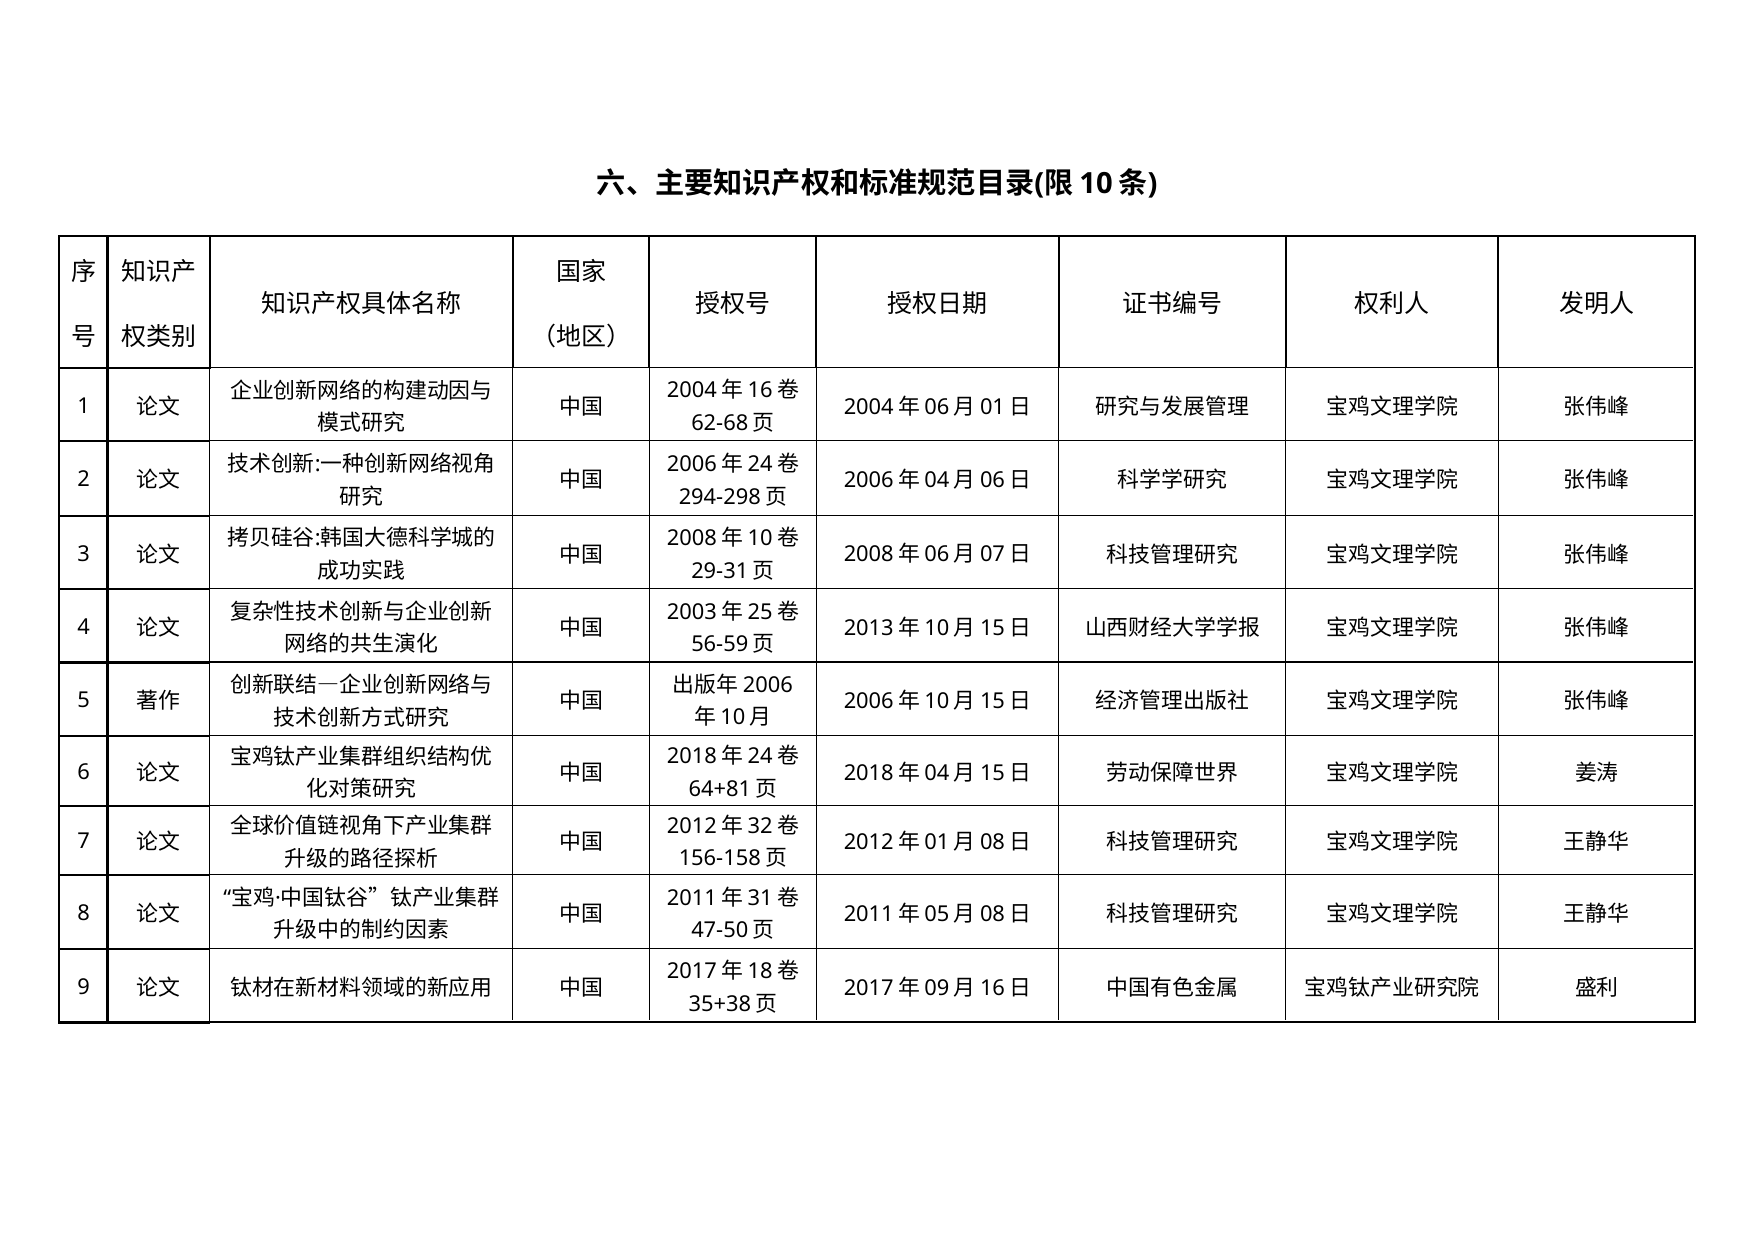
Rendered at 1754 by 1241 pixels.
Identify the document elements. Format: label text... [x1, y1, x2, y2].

table_cell 论文 [109, 737, 209, 805]
table_cell 著作 [109, 664, 209, 735]
table_cell 中国 [513, 441, 649, 514]
table_cell 2012年32卷 156-158页 [650, 806, 816, 873]
table_cell 中国 [513, 875, 649, 948]
table_cell 2008年10卷29-31页 [650, 516, 816, 588]
table_cell 2018年24卷 64+81页 [650, 736, 816, 805]
table_cell 中国 [513, 589, 649, 661]
table_cell 宝鸡文理学院 [1286, 368, 1498, 440]
table_cell 出版年2006年10月 [650, 663, 816, 735]
table_cell 张伟峰 [1499, 515, 1694, 588]
table_cell 9 [60, 950, 106, 1021]
table_cell 宝鸡钛产业研究院 [1286, 949, 1498, 1021]
table_cell 中国 [513, 736, 649, 805]
table_cell 王静华 [1499, 805, 1694, 873]
table_cell 2017年09月16日 [816, 949, 1058, 1021]
table_cell 张伟峰 [1499, 588, 1694, 661]
table_cell 中国 [513, 663, 649, 735]
table_cell 宝鸡钛产业集群组织结构优化对策研究 [210, 736, 512, 805]
table_cell 中国 [513, 806, 649, 873]
table_cell 2013年10月15日 [817, 589, 1058, 661]
table_header 证书编号 [1060, 237, 1285, 367]
table_cell 论文 [109, 517, 209, 588]
table_cell 全球价值链视角下产业集群升级的路径探析 [210, 806, 512, 873]
table_cell 王静华 [1499, 874, 1694, 948]
table_cell 创新联结—企业创新网络与技术创新方式研究 [210, 663, 512, 735]
table_cell “宝鸡·中国钛谷”钛产业集群升级中的制约因素 [210, 875, 512, 948]
table_cell 2006年04月06日 [817, 441, 1058, 514]
table_cell 拷贝硅谷:韩国大德科学城的成功实践 [210, 516, 512, 588]
table_cell 6 [60, 737, 106, 805]
table_cell 5 [60, 664, 106, 735]
table_cell 2 [60, 442, 106, 514]
table_cell 2004年06月01日 [817, 368, 1058, 440]
table_cell 中国 [513, 368, 649, 440]
table_cell 2004年16卷62-68页 [650, 368, 816, 440]
table_cell 科技管理研究 [1059, 875, 1285, 948]
table_cell 宝鸡文理学院 [1286, 441, 1498, 514]
table_cell 宝鸡文理学院 [1286, 736, 1498, 805]
table_cell 企业创新网络的构建动因与模式研究 [210, 368, 512, 440]
table_cell 中国 [513, 516, 649, 588]
table_cell 宝鸡文理学院 [1286, 516, 1498, 588]
table_cell 2006年10月15日 [817, 663, 1058, 735]
table_cell 宝鸡文理学院 [1286, 589, 1498, 661]
table_cell 宝鸡文理学院 [1286, 806, 1498, 873]
table_cell 张伟峰 [1499, 440, 1694, 514]
table_cell 论文 [109, 369, 209, 440]
table_cell 1 [60, 369, 106, 440]
table_header 序号 [60, 237, 106, 367]
table_cell 论文 [109, 807, 209, 873]
table_cell 科技管理研究 [1059, 806, 1285, 873]
table_cell 2008年06月07日 [817, 516, 1058, 588]
table_header 知识产权具体名称 [211, 237, 512, 367]
table_header 国家 （地区） [514, 237, 648, 367]
table_cell 论文 [109, 590, 209, 661]
table_cell 论文 [109, 876, 209, 948]
table_cell 2012年01月08日 [817, 806, 1058, 873]
table_cell 2017年18卷 35+38页 [649, 949, 816, 1021]
table_cell 科技管理研究 [1059, 516, 1285, 588]
table_cell 盛利 [1498, 948, 1694, 1021]
table_header 知识产权类别 [109, 237, 209, 367]
table_cell 复杂性技术创新与企业创新网络的共生演化 [210, 589, 512, 661]
table_cell 中国有色金属 [1059, 949, 1286, 1021]
table_header 权利人 [1287, 237, 1497, 367]
table_cell 钛材在新材料领域的新应用 [210, 949, 513, 1021]
table_cell 8 [60, 876, 106, 948]
table_cell 2018年04月15日 [817, 736, 1058, 805]
table_header 授权号 [650, 237, 815, 367]
table_cell 经济管理出版社 [1059, 663, 1285, 735]
table_header 发明人 [1499, 237, 1694, 367]
table_cell 宝鸡文理学院 [1286, 663, 1498, 735]
table_cell 张伟峰 [1499, 367, 1694, 440]
table_cell 姜涛 [1499, 735, 1694, 805]
table_header 授权日期 [817, 237, 1058, 367]
table_cell 劳动保障世界 [1059, 736, 1285, 805]
table_cell 4 [60, 590, 106, 661]
table_cell 3 [60, 517, 106, 588]
table_cell 2003年25卷56-59页 [650, 589, 816, 661]
table_cell 论文 [109, 950, 209, 1021]
table_cell 中国 [513, 949, 649, 1021]
table_cell 山西财经大学学报 [1059, 589, 1285, 661]
table_cell 2006年24卷294-298页 [650, 441, 816, 514]
table_cell 科学学研究 [1059, 441, 1285, 514]
table_cell 宝鸡文理学院 [1286, 875, 1498, 948]
text 六、主要知识产权和标准规范目录(限10条) [59, 149, 1695, 214]
table_cell 研究与发展管理 [1059, 368, 1285, 440]
table_cell 7 [60, 807, 106, 873]
table_cell 张伟峰 [1499, 661, 1694, 735]
table_cell 论文 [109, 442, 209, 514]
table_cell 2011年31卷 47-50页 [650, 875, 816, 948]
table_cell 2011年05月08日 [817, 875, 1058, 948]
table_cell 技术创新:一种创新网络视角研究 [210, 441, 512, 514]
